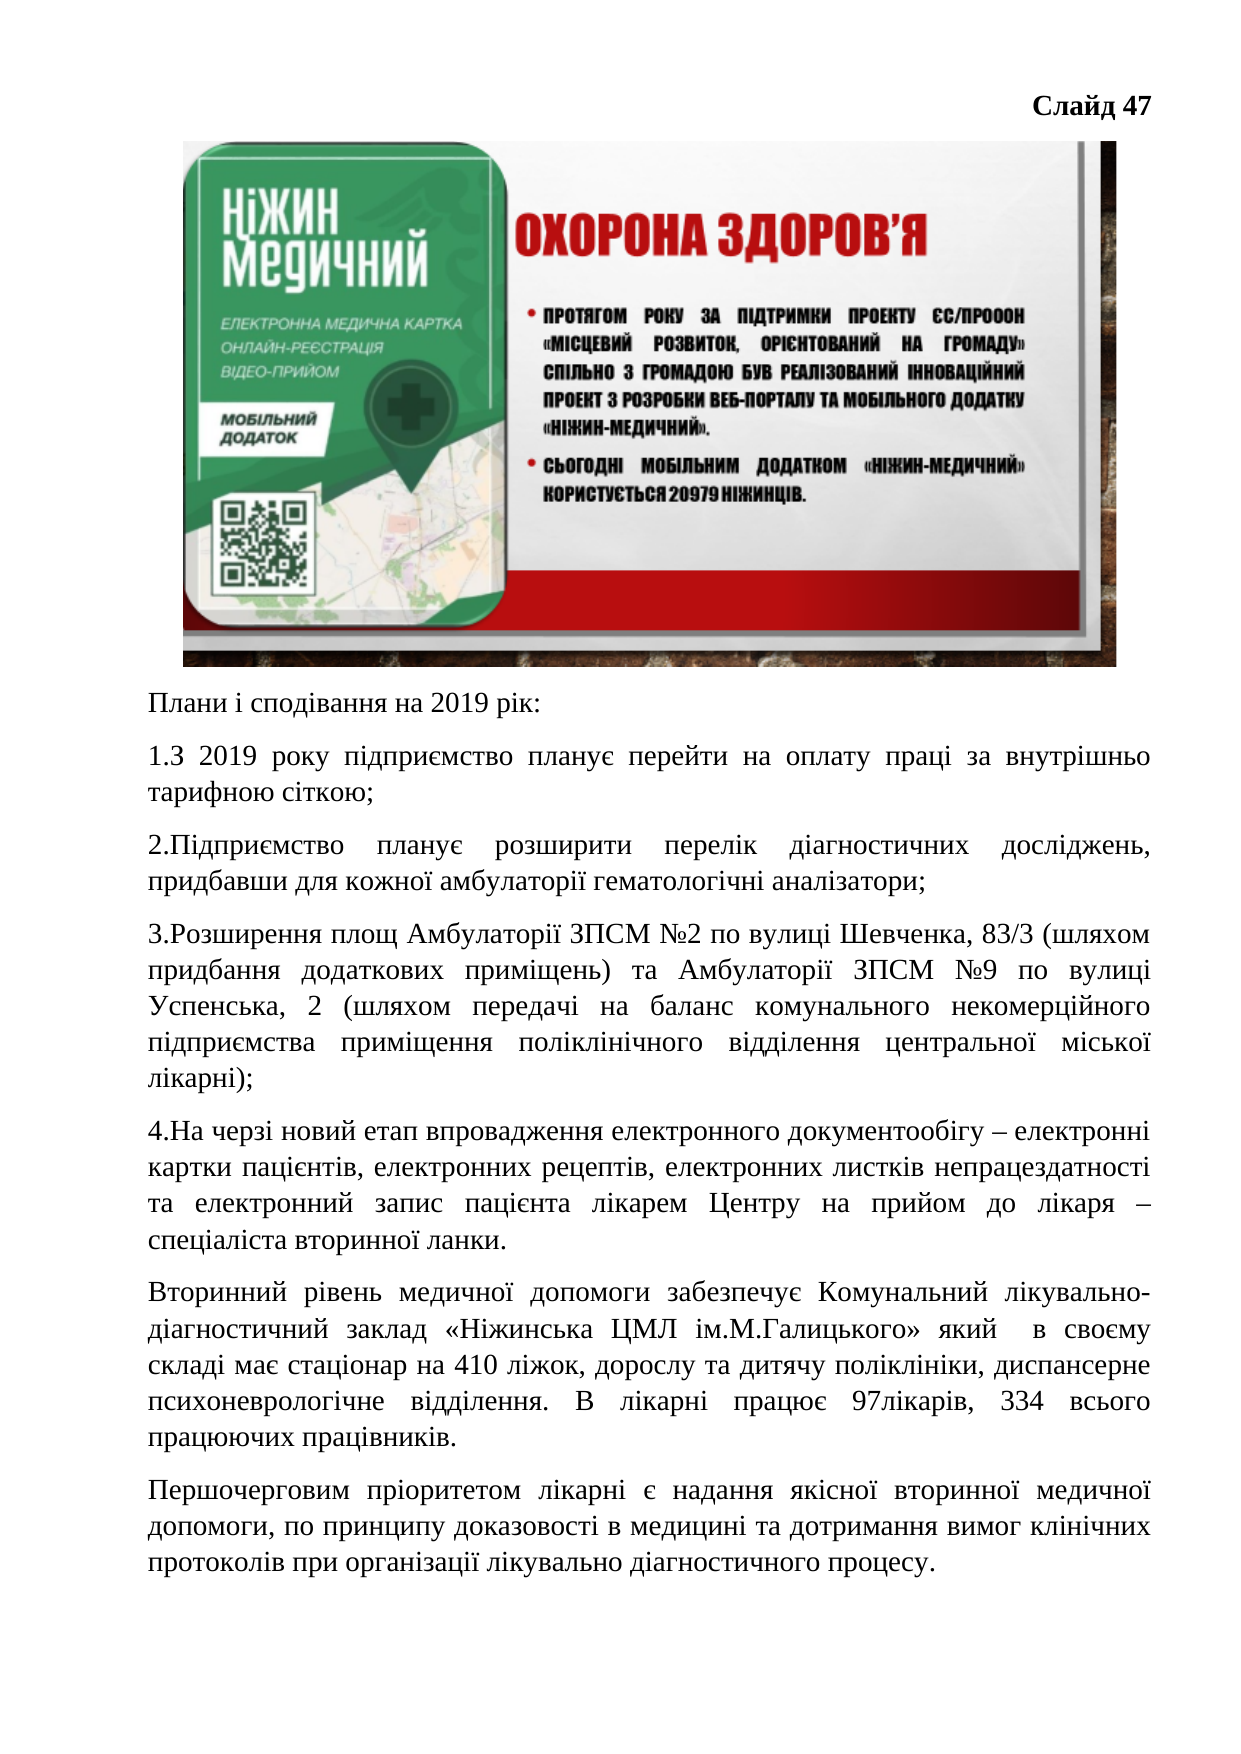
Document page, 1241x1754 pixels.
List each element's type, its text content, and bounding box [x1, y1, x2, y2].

picture [183, 141, 1117, 667]
text 4.На черзі новий етап впровадження електронного документообігу – електронні картки пацієнтів, електронних рецептів, електронних листків непрацездатності та електронний запис пацієнта лікарем Центру на прийом до лікаря – спеціаліста вторинної ланки. [148, 1113, 1152, 1255]
text 1.З 2019 року підприємство планує перейти на оплату праці за внутрішньо тарифною сіткою; [148, 738, 1152, 808]
text Плани і сподівання на 2019 рік: [148, 685, 1152, 719]
text 3.Розширення площ Амбулаторії ЗПСМ №2 по вулиці Шевченка, 83/3 (шляхом придбання додаткових приміщень) та Амбулаторії ЗПСМ №9 по вулиці Успенська, 2 (шляхом передачі на баланс комунального некомерційного підприємства приміщення поліклінічного відділення центральної міської лікарні); [148, 916, 1152, 1094]
text 2.Підприємство планує розширити перелік діагностичних досліджень, придбавши для кожної амбулаторії гематологічні аналізатори; [148, 827, 1152, 897]
text Першочерговим пріоритетом лікарні є надання якісної вторинної медичної допомоги, по принципу доказовості в медицині та дотримання вимог клінічних протоколів при організації лікувально діагностичного процесу. [148, 1472, 1152, 1578]
text Вторинний рівень медичної допомоги забезпечує Комунальний лікувально-діагностичний заклад «Ніжинська ЦМЛ ім.М.Галицького» який в своєму складі має стаціонар на 410 ліжок, дорослу та дитячу поліклініки, диспансерне психоневрологічне відділення. В лікарні працює 97лікарів, 334 всього працюючих працівників. [148, 1274, 1152, 1453]
text Слайд 47 [148, 88, 1152, 122]
